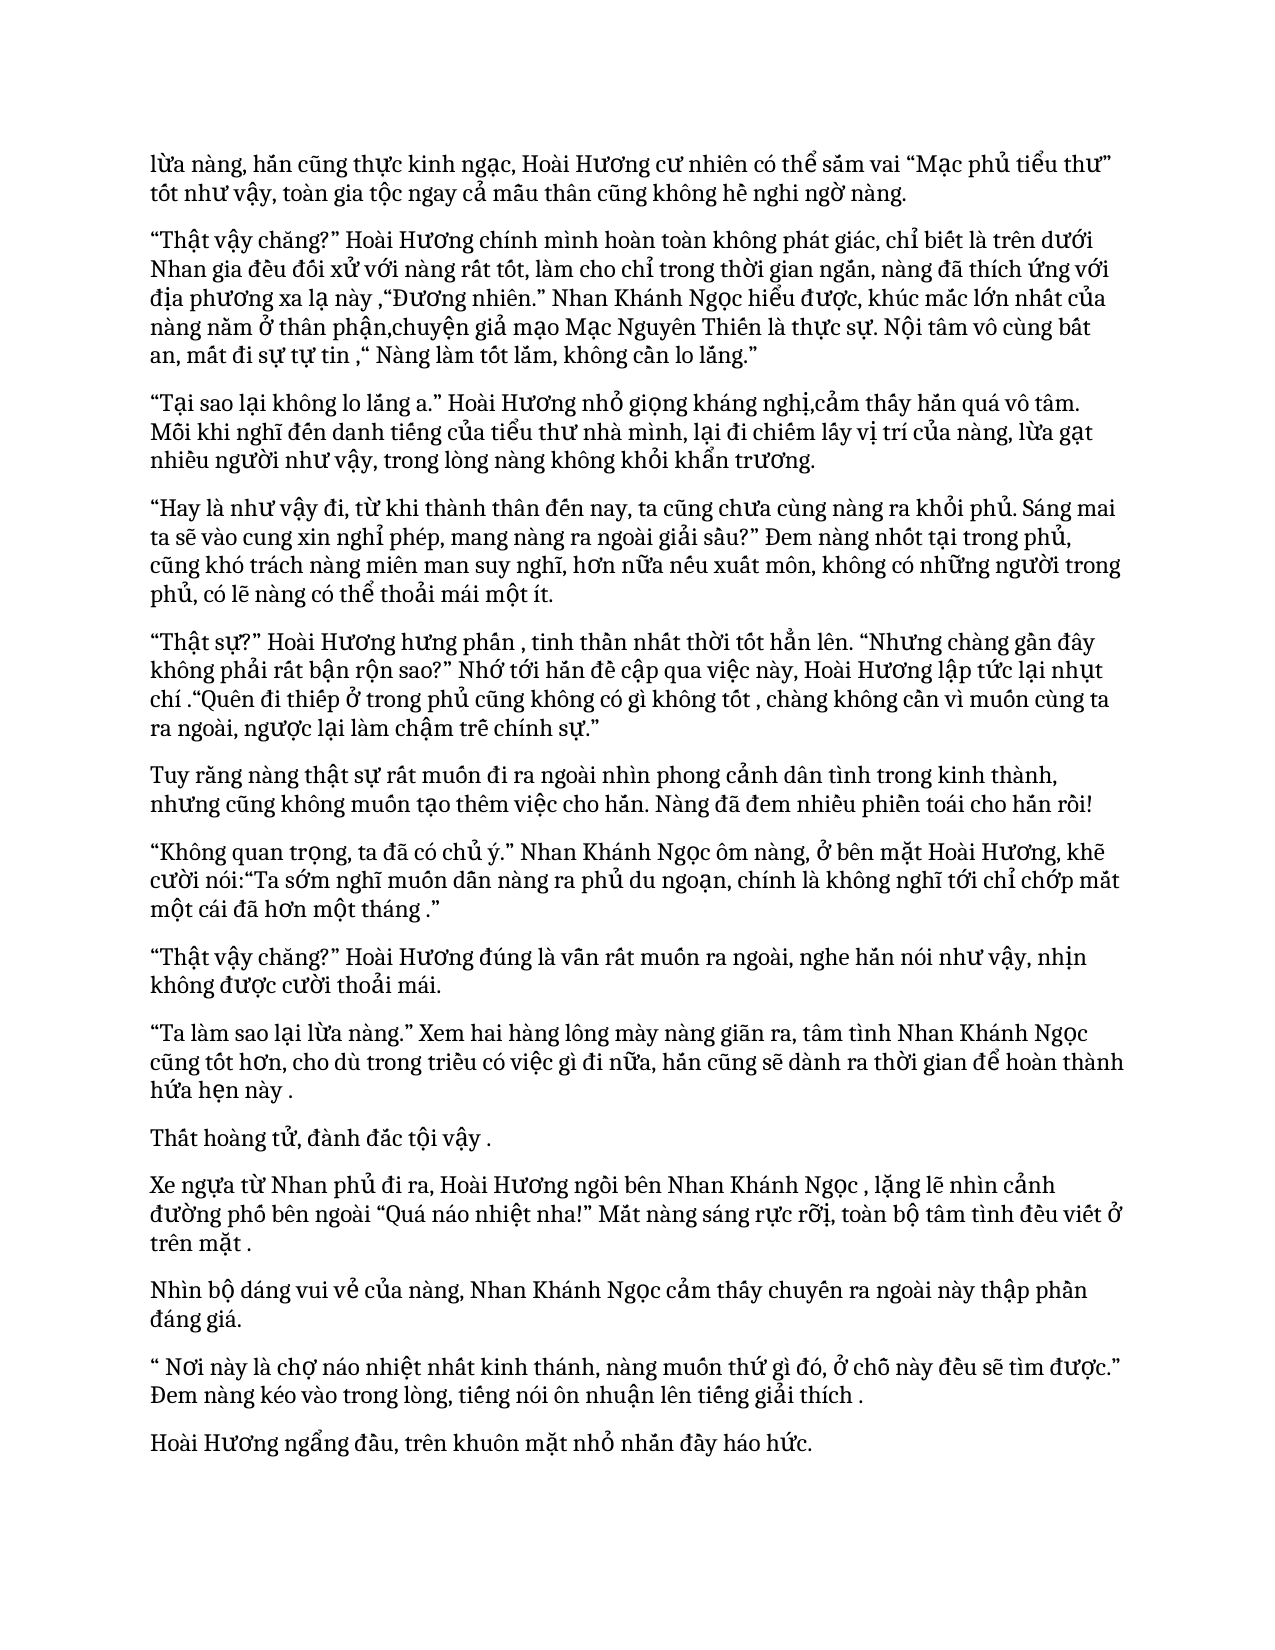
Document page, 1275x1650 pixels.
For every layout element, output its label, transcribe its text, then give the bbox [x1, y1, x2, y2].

text Xe ngựa từ Nhan phủ đi ra, Hoài Hương ngồi bên Nhan Khánh Ngọc , lặng lẽ nhìn cảnh đường phố bên ngoài “Quá náo nhiệt nha!” Mắt nàng sáng rực rỡị, toàn bộ tâm tình đều viết ở trên mặt . [150, 1171, 1125, 1257]
text “Không quan trọng, ta đã có chủ ý.” Nhan Khánh Ngọc ôm nàng, ở bên mặt Hoài Hương, khẽ cười nói:“Ta sớm nghĩ muốn dẫn nàng ra phủ du ngoạn, chính là không nghĩ tới chỉ chớp mắt một cái đã hơn một tháng .” [150, 837, 1125, 924]
text “Tại sao lại không lo lắng a.” Hoài Hương nhỏ giọng kháng nghị,cảm thấy hắn quá vô tâm. Mỗi khi nghĩ đến danh tiếng của tiểu thư nhà mình, lại đi chiếm lấy vị trí của nàng, lừa gạt nhiều người như vậy, trong lòng nàng không khỏi khẩn trương. [150, 389, 1125, 475]
text “Thật vậy chăng?” Hoài Hương chính mình hoàn toàn không phát giác, chỉ biết là trên dưới Nhan gia đều đối xử với nàng rất tốt, làm cho chỉ trong thời gian ngắn, nàng đã thích ứng với địa phương xa lạ này ,“Đương nhiên.” Nhan Khánh Ngọc hiểu được, khúc mắc lớn nhất của nàng nằm ở thân phận,chuyện giả mạo Mạc Nguyên Thiến là thực sự. Nội tâm vô cùng bất an, mất đi sự tự tin ,“ Nàng làm tốt lắm, không cần lo lắng.” [150, 226, 1125, 370]
text Nhìn bộ dáng vui vẻ của nàng, Nhan Khánh Ngọc cảm thấy chuyến ra ngoài này thập phần đáng giá. [150, 1276, 1125, 1334]
text “Thật vậy chăng?” Hoài Hương đúng là vẫn rất muốn ra ngoài, nghe hắn nói như vậy, nhịn không được cười thoải mái. [150, 942, 1125, 1000]
text Thất hoàng tử, đành đắc tội vậy . [150, 1124, 1125, 1152]
text “ Nơi này là chợ náo nhiệt nhất kinh thánh, nàng muốn thứ gì đó, ở chỗ này đều sẽ tìm được.” Đem nàng kéo vào trong lòng, tiếng nói ôn nhuận lên tiếng giải thích . [150, 1352, 1125, 1410]
text “Ta làm sao lại lừa nàng.” Xem hai hàng lông mày nàng giãn ra, tâm tình Nhan Khánh Ngọc cũng tốt hơn, cho dù trong triều có việc gì đi nữa, hắn cũng sẽ dành ra thời gian để hoàn thành hứa hẹn này . [150, 1019, 1125, 1105]
text “Thật sự?” Hoài Hương hưng phấn , tinh thần nhất thời tốt hẳn lên. “Nhưng chàng gần đây không phải rất bận rộn sao?” Nhớ tới hắn đề cập qua việc này, Hoài Hương lập tức lại nhụt chí .“Quên đi thiếp ở trong phủ cũng không có gì không tốt , chàng không cần vì muốn cùng ta ra ngoài, ngược lại làm chậm trễ chính sự.” [150, 627, 1125, 742]
text Hoài Hương ngẩng đầu, trên khuôn mặt nhỏ nhắn đầy háo hức. [150, 1429, 1125, 1457]
text “Hay là như vậy đi, từ khi thành thân đến nay, ta cũng chưa cùng nàng ra khỏi phủ. Sáng mai ta sẽ vào cung xin nghỉ phép, mang nàng ra ngoài giải sầu?” Đem nàng nhốt tại trong phủ, cũng khó trách nàng miên man suy nghĩ, hơn nữa nếu xuất môn, không có những người trong phủ, có lẽ nàng có thể thoải mái một ít. [150, 494, 1125, 609]
text Tuy rằng nàng thật sự rất muốn đi ra ngoài nhìn phong cảnh dân tình trong kinh thành, nhưng cũng không muốn tạo thêm việc cho hắn. Nàng đã đem nhiều phiền toái cho hắn rồi! [150, 761, 1125, 819]
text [150, 150, 1125, 207]
